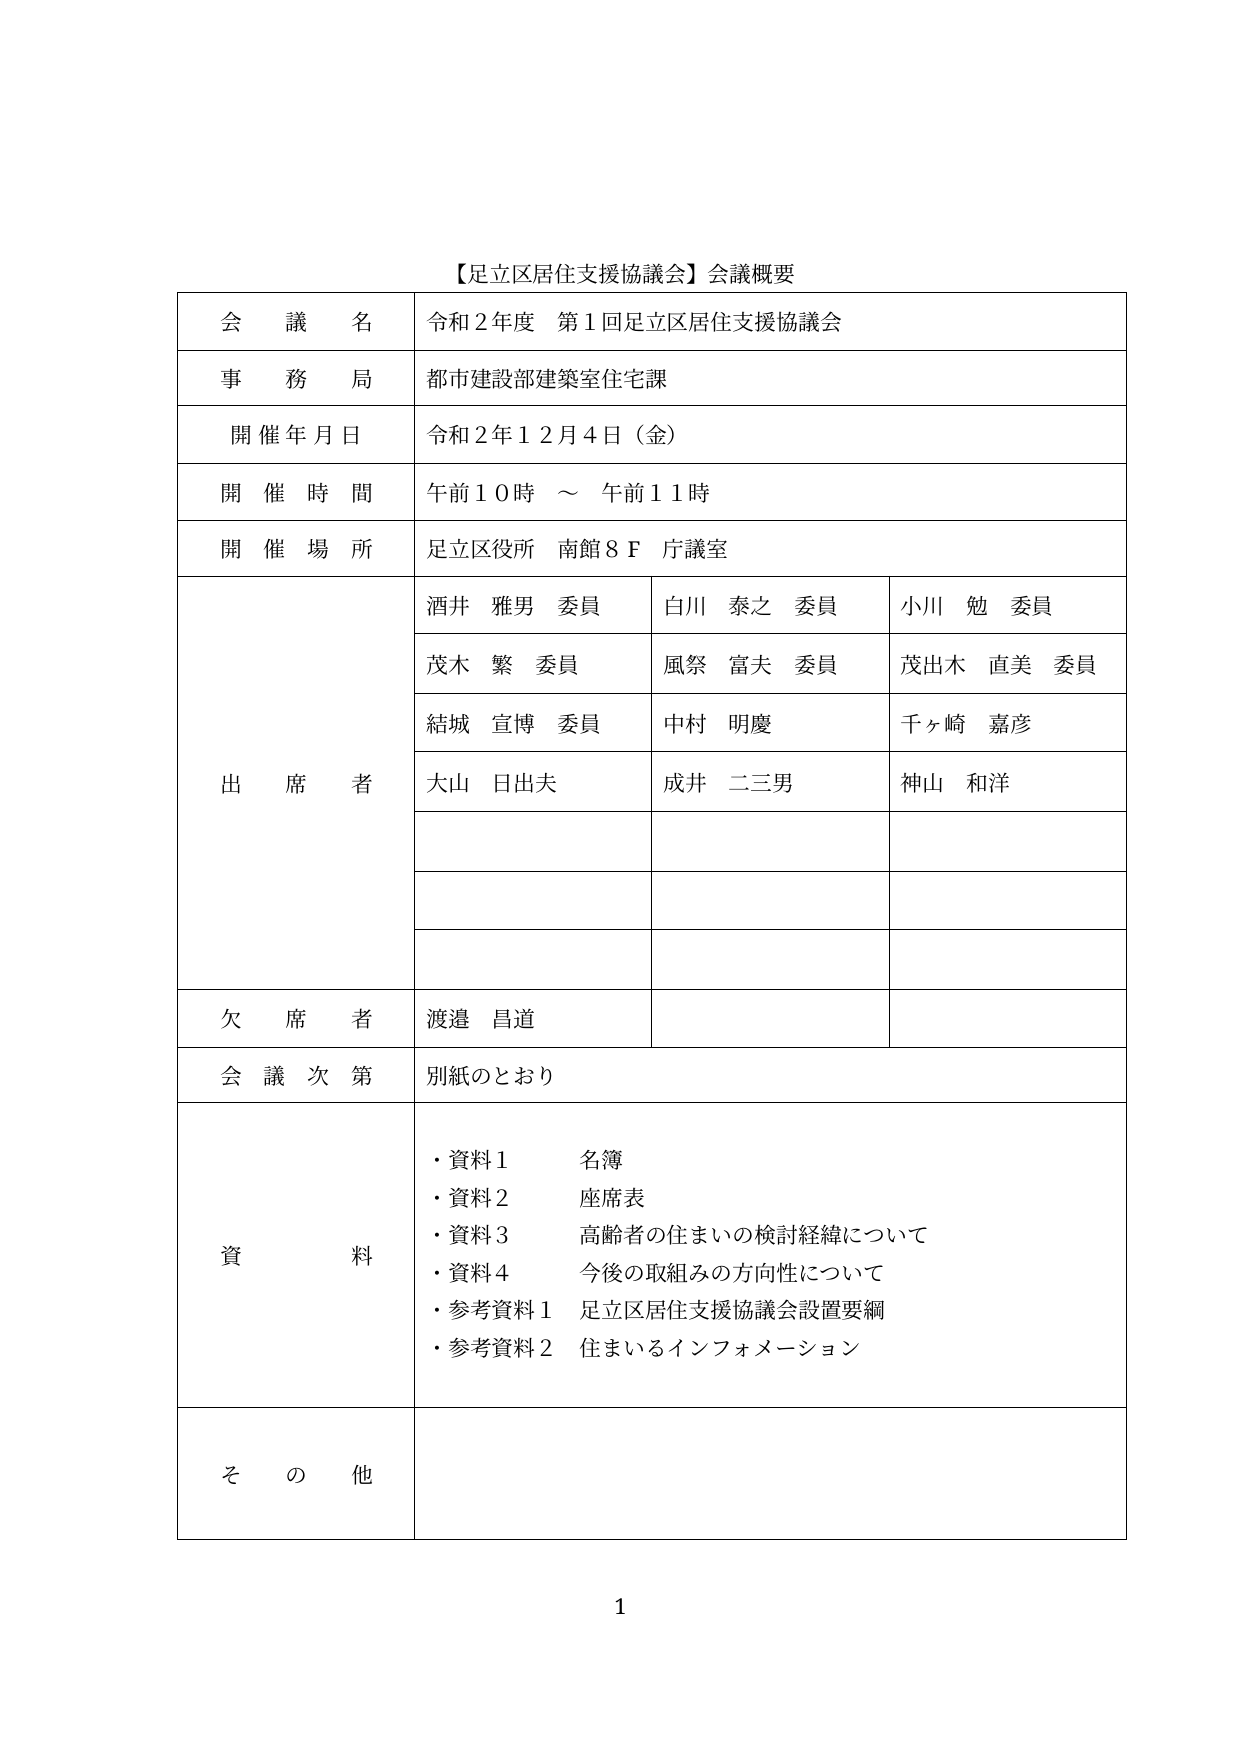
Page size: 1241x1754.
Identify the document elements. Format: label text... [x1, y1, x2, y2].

table_cell 成井 二三男 [652, 752, 889, 811]
table_cell [890, 812, 1126, 871]
table_cell [652, 990, 889, 1047]
table_cell 中村 明慶 [652, 694, 889, 751]
table_cell 開 催 時 間 [178, 464, 414, 520]
table_cell そ の 他 [178, 1408, 414, 1539]
table_cell 茂木 繁 委員 [415, 634, 651, 693]
table_cell 会 議 次 第 [178, 1048, 414, 1102]
table_cell [652, 812, 889, 871]
table_cell 足立区役所 南館８F 庁議室 [415, 521, 1126, 576]
table_cell 欠 席 者 [178, 990, 414, 1047]
table_cell [415, 812, 651, 871]
table_cell 千ヶ崎 嘉彦 [890, 694, 1126, 751]
table_cell [415, 872, 651, 929]
table_cell 茂出木 直美 委員 [890, 634, 1126, 693]
table_cell 午前１０時 ～ 午前１１時 [415, 464, 1126, 520]
table_cell 資 料 [178, 1103, 414, 1407]
table_cell 都市建設部建築室住宅課 [415, 351, 1126, 405]
table_cell 渡邉 昌道 [415, 990, 651, 1047]
table_cell [415, 930, 651, 989]
table_cell 白川 泰之 委員 [652, 577, 889, 633]
table_cell [890, 930, 1126, 989]
table_cell 風祭 富夫 委員 [652, 634, 889, 693]
table_cell 大山 日出夫 [415, 752, 651, 811]
table_cell [890, 872, 1126, 929]
table_cell 小川 勉 委員 [890, 577, 1126, 633]
text 【足立区居住支援協議会】会議概要 [177, 254, 1063, 292]
table_cell [652, 930, 889, 989]
table_cell 事 務 局 [178, 351, 414, 405]
table_cell [890, 990, 1126, 1047]
table_cell 令和２年１２月４日（金） [415, 406, 1126, 462]
table_cell 神山 和洋 [890, 752, 1126, 811]
table_cell 開 催 年 月 日 [178, 406, 414, 462]
table_cell 別紙のとおり [415, 1048, 1126, 1102]
table_cell [415, 1408, 1126, 1539]
table_cell 酒井 雅男 委員 [415, 577, 651, 633]
table_cell 結城 宣博 委員 [415, 694, 651, 751]
table_cell 出 席 者 [178, 577, 414, 989]
table_cell 開 催 場 所 [178, 521, 414, 576]
table_header 令和２年度 第１回足立区居住支援協議会 [415, 293, 1126, 349]
table_cell ・資料１ 名簿 ・資料２ 座席表 ・資料３ 高齢者の住まいの検討経緯について ・資料４ 今後の取組みの方向性について ・参考資料１ 足立区居住支援協議会設置要綱 ・参考資料２ 住まいるインフォメーション [415, 1103, 1126, 1407]
table_header 会 議 名 [178, 293, 414, 349]
table_cell [652, 872, 889, 929]
